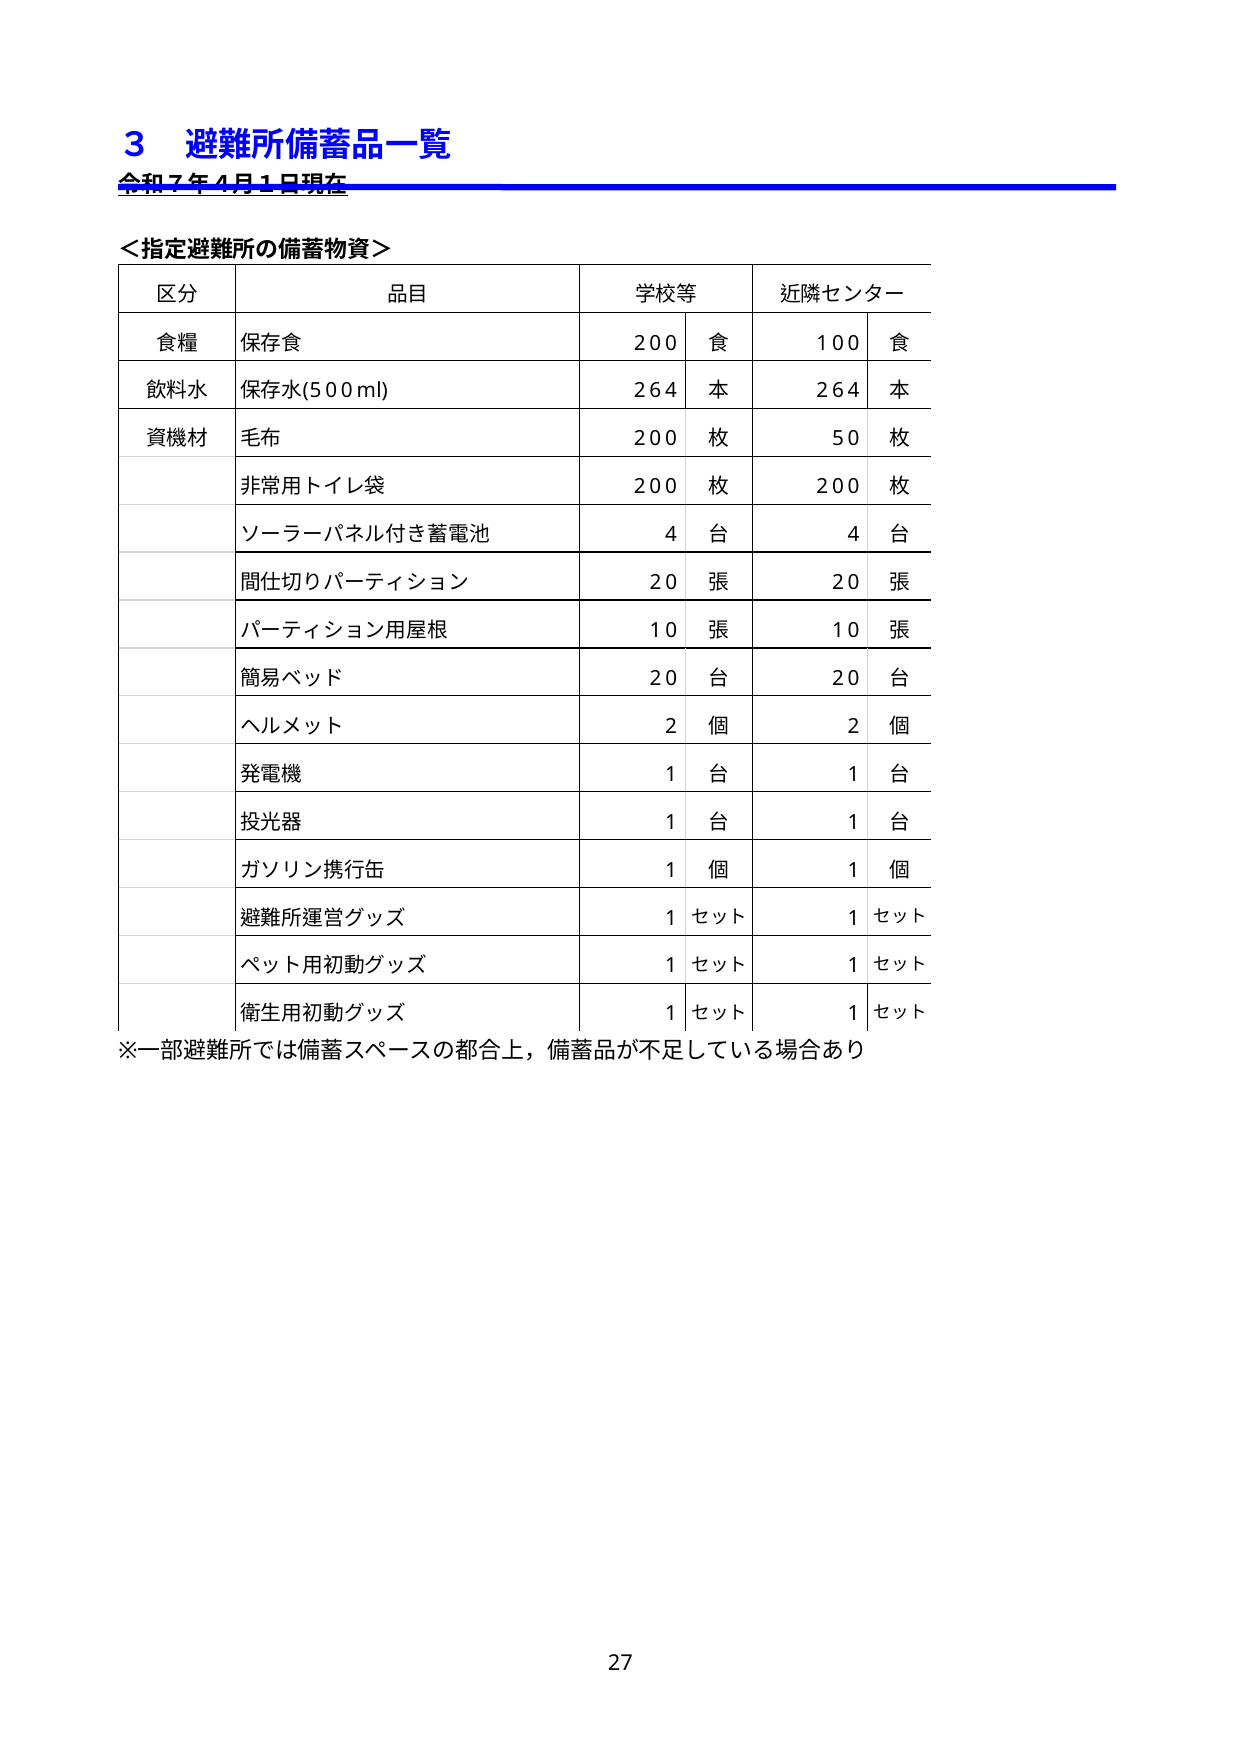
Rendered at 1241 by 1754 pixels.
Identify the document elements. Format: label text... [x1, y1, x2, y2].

text ３ 避難所備蓄品一覧 [118, 118, 1122, 166]
text ＜指定避難所の備蓄物資＞ [118, 231, 1122, 264]
text 令和７年４月１日現在 [118, 166, 1122, 199]
text ※一部避難所では備蓄スペースの都合上，備蓄品が不足している場合あり [118, 1032, 1122, 1065]
